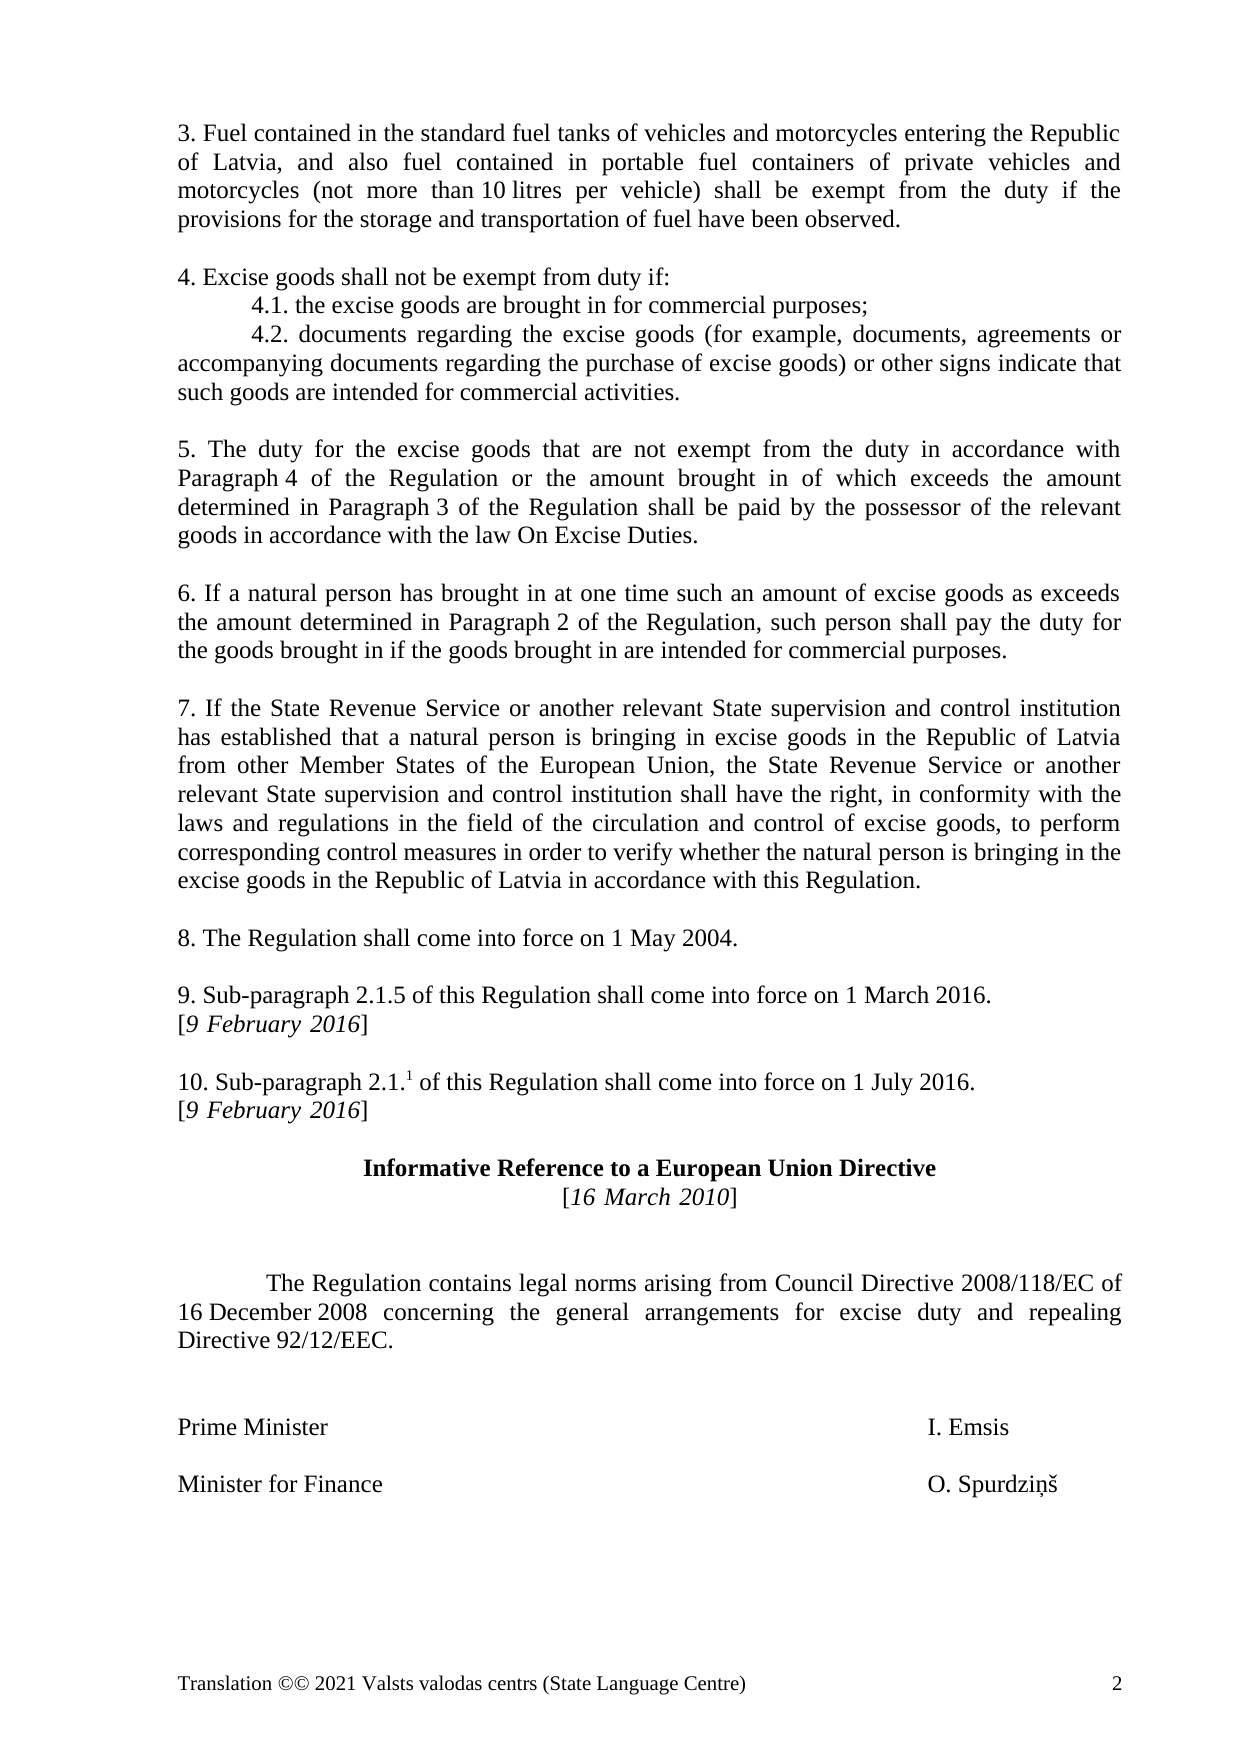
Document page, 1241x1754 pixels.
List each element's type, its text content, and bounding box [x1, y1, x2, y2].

text Informative Reference to a European Union Directive [177, 1153, 1122, 1182]
text 10. Sub-paragraph 2.1.1 of this Regulation shall come into force on 1 July 2016. [177, 1067, 1122, 1096]
text The Regulation contains legal norms arising from Council Directive 2008/118/EC of 16 December 2008 concerning the general arrangements for excise duty and repealing Directive 92/12/EEC. [177, 1268, 1122, 1354]
text 6. If a natural person has brought in at one time such an amount of excise goods as exceeds the amount determined in Paragraph 2 of the Regulation, such person shall pay the duty for the goods brought in if the goods brought in are intended for commercial purposes. [177, 578, 1122, 664]
text 8. The Regulation shall come into force on 1 May 2004. [177, 923, 1122, 952]
text Minister for Finance O. Spurdziņš [177, 1469, 1122, 1498]
text 3. Fuel contained in the standard fuel tanks of vehicles and motorcycles entering the Republic of Latvia, and also fuel contained in portable fuel containers of private vehicles and motorcycles (not more than 10 litres per vehicle) shall be exempt from the duty if the provisions for the storage and transportation of fuel have been observed. [177, 118, 1122, 233]
text 7. If the State Revenue Service or another relevant State supervision and control institution has established that a natural person is bringing in excise goods in the Republic of Latvia from other Member States of the European Union, the State Revenue Service or another relevant State supervision and control institution shall have the right, in conformity with the laws and regulations in the field of the circulation and control of excise goods, to perform corresponding control measures in order to verify whether the natural person is bringing in the excise goods in the Republic of Latvia in accordance with this Regulation. [177, 693, 1122, 894]
text 5. The duty for the excise goods that are not exempt from the duty in accordance with Paragraph 4 of the Regulation or the amount brought in of which exceeds the amount determined in Paragraph 3 of the Regulation shall be paid by the possessor of the relevant goods in accordance with the law On Excise Duties. [177, 434, 1122, 549]
text 9. Sub-paragraph 2.1.5 of this Regulation shall come into force on 1 March 2016. [177, 981, 1122, 1009]
text 4. Excise goods shall not be exempt from duty if: [177, 262, 1122, 291]
text Prime Minister I. Emsis [177, 1412, 1122, 1441]
text [9 February 2016] [177, 1009, 1122, 1038]
text [9 February 2016] [177, 1096, 1122, 1124]
text 4.2. documents regarding the excise goods (for example, documents, agreements or accompanying documents regarding the purchase of excise goods) or other signs indicate that such goods are intended for commercial activities. [177, 319, 1122, 406]
text 4.1. the excise goods are brought in for commercial purposes; [177, 291, 1122, 319]
text [16 March 2010] [177, 1182, 1122, 1211]
